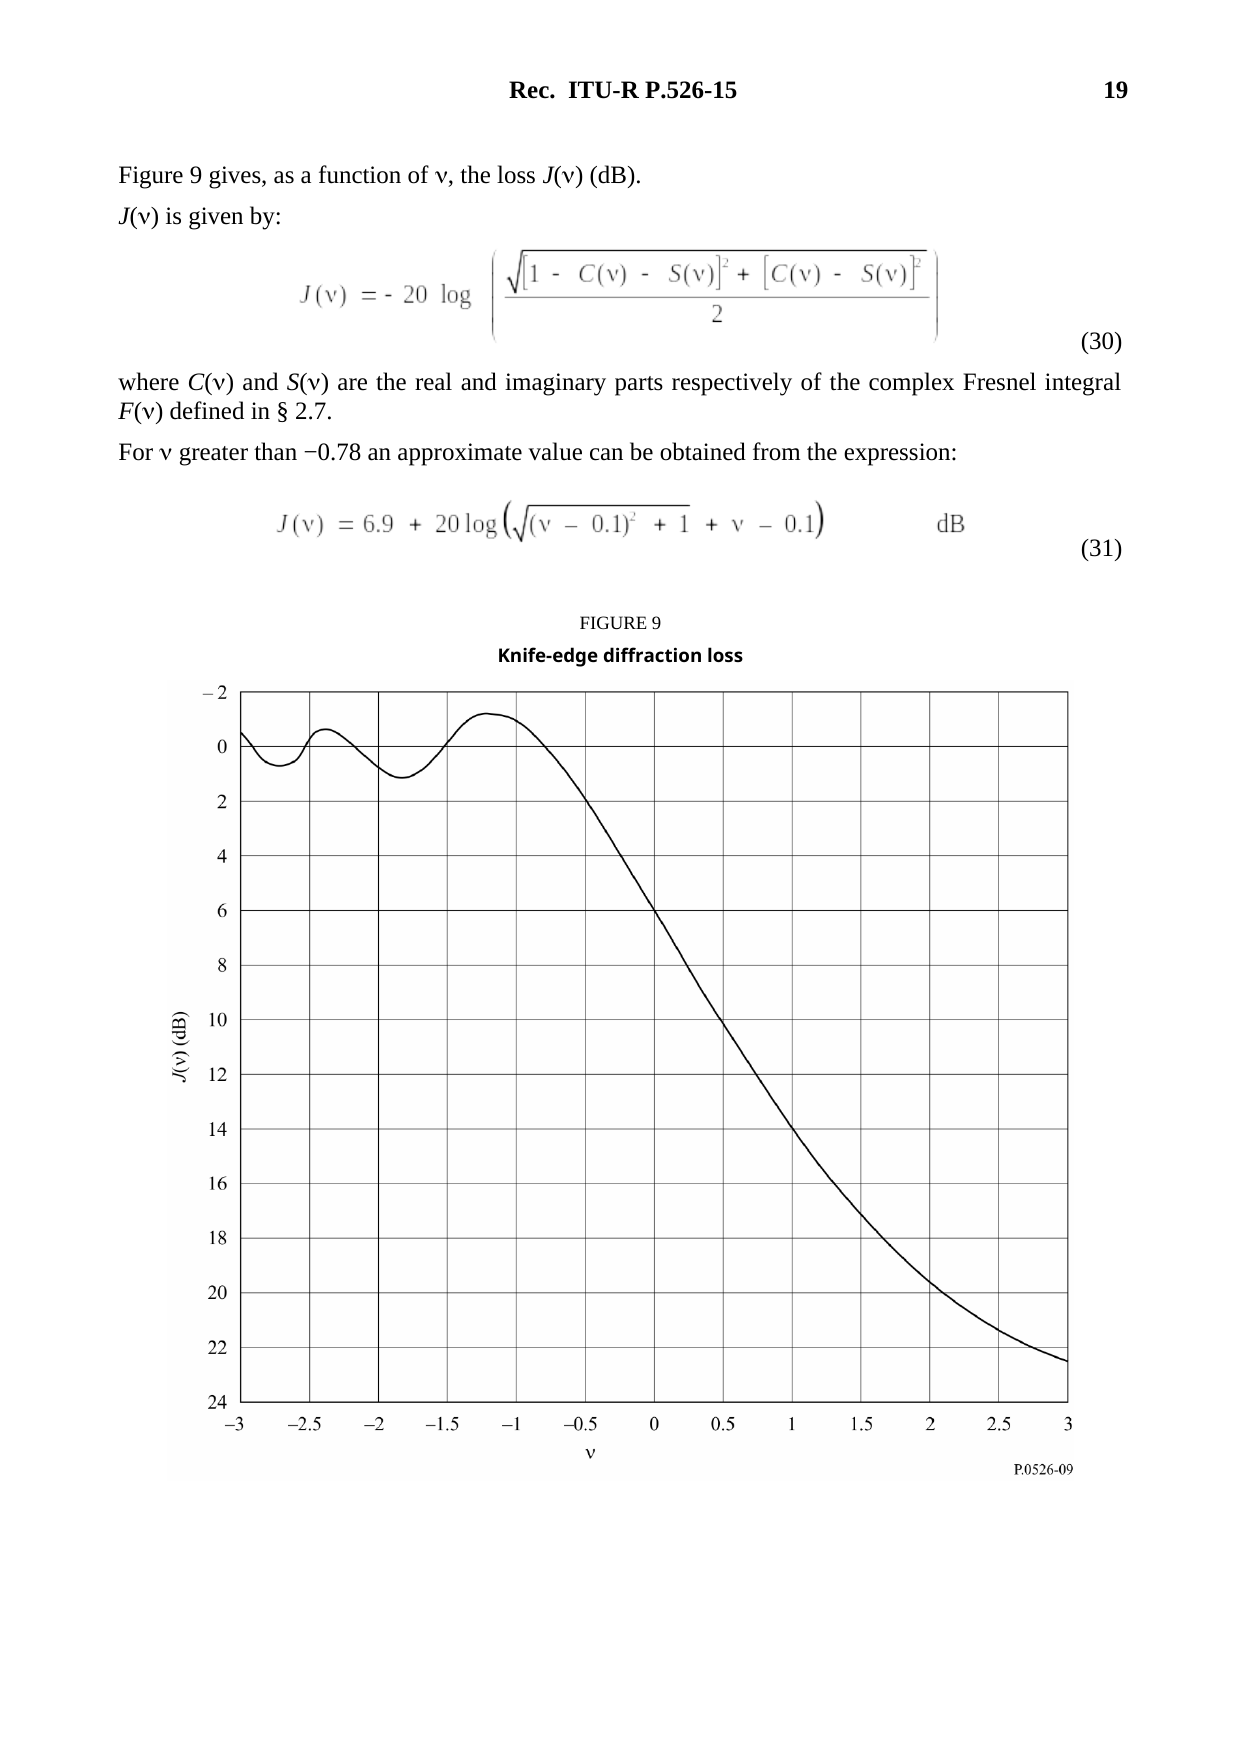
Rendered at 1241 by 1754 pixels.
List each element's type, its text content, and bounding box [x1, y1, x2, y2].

text FIGURE 9 [118, 612, 1122, 634]
text For greater than −0.78 an approximate value can be obtained from the expression: [118, 437, 1122, 466]
title Knife-edge diffraction loss [118, 642, 1122, 667]
text (30) [118, 243, 1122, 355]
text where C() and S() are the real and imaginary parts respectively of the complex Fresnel integral F() defined in § 2.7. [118, 367, 1122, 425]
text J() is given by: [118, 201, 1122, 230]
picture [166, 680, 1074, 1481]
text (31) [118, 498, 1122, 562]
text Figure 9 gives, as a function of , the loss J() (dB). [118, 160, 1122, 189]
